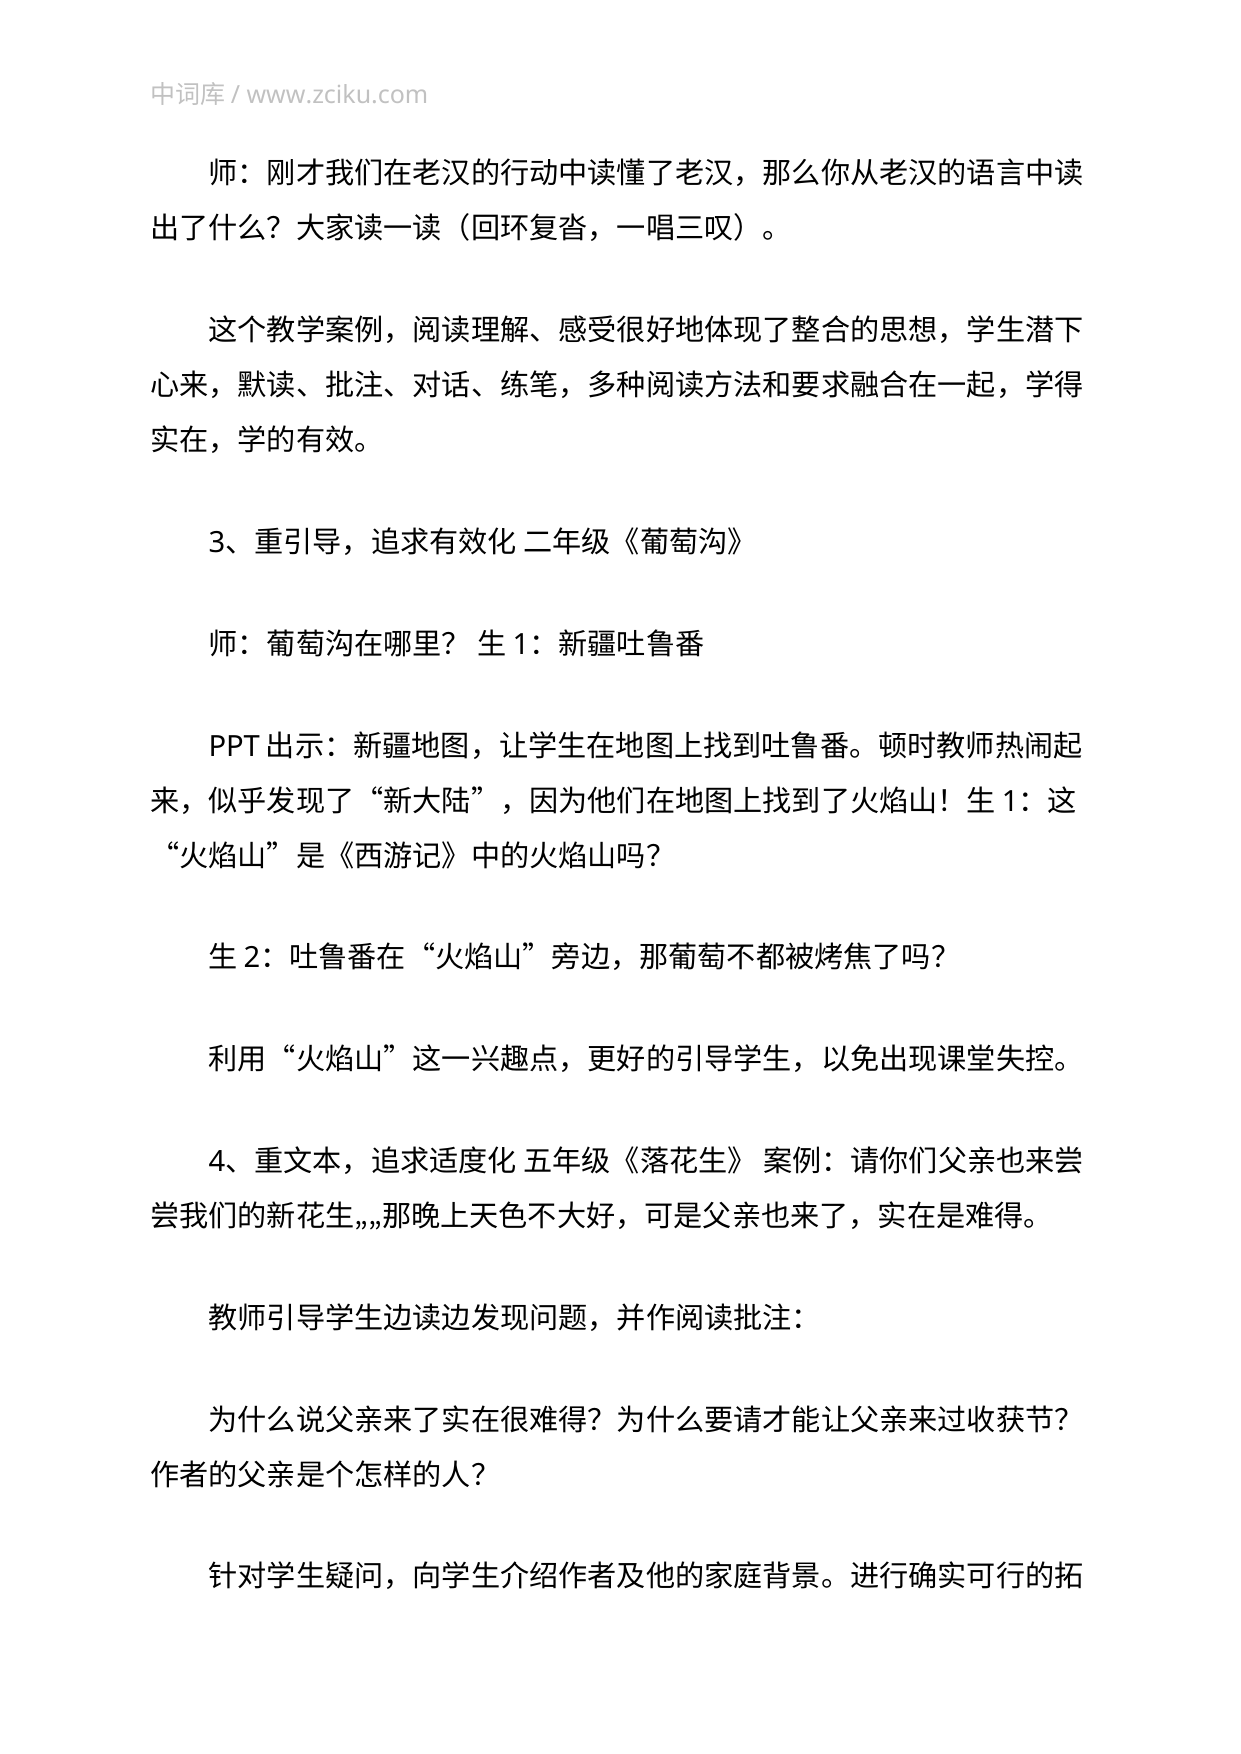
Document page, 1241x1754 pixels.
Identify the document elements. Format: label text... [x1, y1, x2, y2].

text 教师引导学生边读边发现问题，并作阅读批注： [150, 1294, 1090, 1337]
text 利用“火焰山”这一兴趣点，更好的引导学生，以免出现课堂失控。 [150, 1036, 1090, 1078]
text 4、重文本，追求适度化 五年级《落花生》 案例：请你们父亲也来尝尝我们的新花生„„那晚上天色不大好，可是父亲也来了，实在是难得。 [150, 1138, 1090, 1235]
text 这个教学案例，阅读理解、感受很好地体现了整合的思想，学生潜下心来，默读、批注、对话、练笔，多种阅读方法和要求融合在一起，学得实在，学的有效。 [150, 307, 1090, 459]
text 生2：吐鲁番在“火焰山”旁边，那葡萄不都被烤焦了吗？ [150, 934, 1090, 976]
text 师：刚才我们在老汉的行动中读懂了老汉，那么你从老汉的语言中读出了什么？大家读一读（回环复沓，一唱三叹）。 [150, 150, 1090, 247]
text 为什么说父亲来了实在很难得？为什么要请才能让父亲来过收获节？作者的父亲是个怎样的人？ [150, 1396, 1090, 1493]
text 师：葡萄沟在哪里？ 生1：新疆吐鲁番 [150, 620, 1090, 663]
text PPT出示：新疆地图，让学生在地图上找到吐鲁番。顿时教师热闹起来，似乎发现了“新大陆”，因为他们在地图上找到了火焰山！生1：这“火焰山”是《西游记》中的火焰山吗？ [150, 722, 1090, 874]
text 3、重引导，追求有效化 二年级《葡萄沟》 [150, 518, 1090, 561]
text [150, 1553, 1090, 1595]
